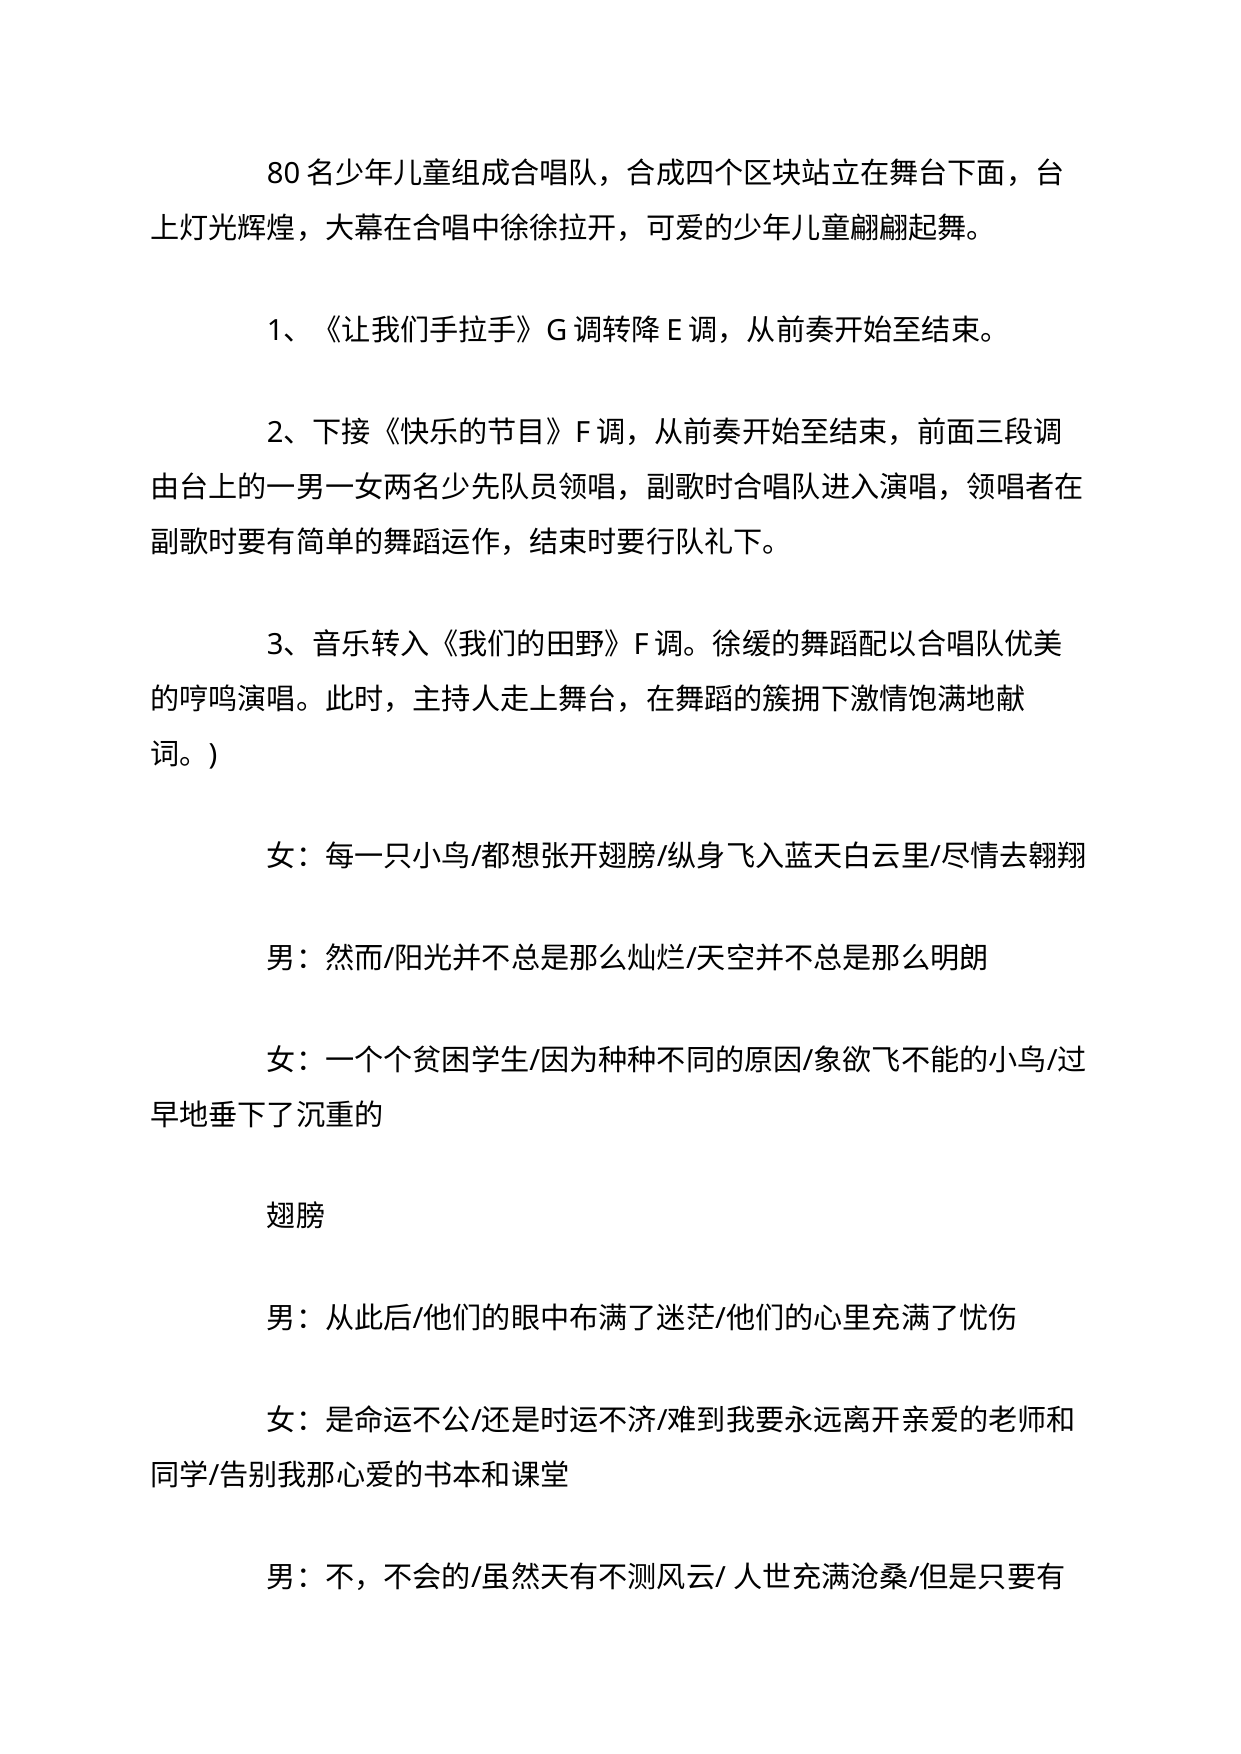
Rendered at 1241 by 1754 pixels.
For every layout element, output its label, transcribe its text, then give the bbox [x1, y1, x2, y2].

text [150, 1554, 1090, 1596]
text 男：从此后/他们的眼中布满了迷茫/他们的心里充满了忧伤 [150, 1295, 1090, 1337]
text 翅膀 [150, 1193, 1090, 1235]
text 3、音乐转入《我们的田野》F调。徐缓的舞蹈配以合唱队优美的哼鸣演唱。此时，主持人走上舞台，在舞蹈的簇拥下激情饱满地献词。) [150, 620, 1090, 773]
text 80名少年儿童组成合唱队，合成四个区块站立在舞台下面，台上灯光辉煌，大幕在合唱中徐徐拉开，可爱的少年儿童翩翩起舞。 [150, 150, 1090, 247]
text 男：然而/阳光并不总是那么灿烂/天空并不总是那么明朗 [150, 934, 1090, 977]
text 女：一个个贫困学生/因为种种不同的原因/象欲飞不能的小鸟/过早地垂下了沉重的 [150, 1036, 1090, 1133]
text 1、《让我们手拉手》G调转降E调，从前奏开始至结束。 [150, 307, 1090, 349]
text 女：是命运不公/还是时运不济/难到我要永远离开亲爱的老师和同学/告别我那心爱的书本和课堂 [150, 1397, 1090, 1494]
text 女：每一只小鸟/都想张开翅膀/纵身飞入蓝天白云里/尽情去翱翔 [150, 832, 1090, 875]
text 2、下接《快乐的节目》F调，从前奏开始至结束，前面三段调由台上的一男一女两名少先队员领唱，副歌时合唱队进入演唱，领唱者在副歌时要有简单的舞蹈运作，结束时要行队礼下。 [150, 409, 1090, 561]
